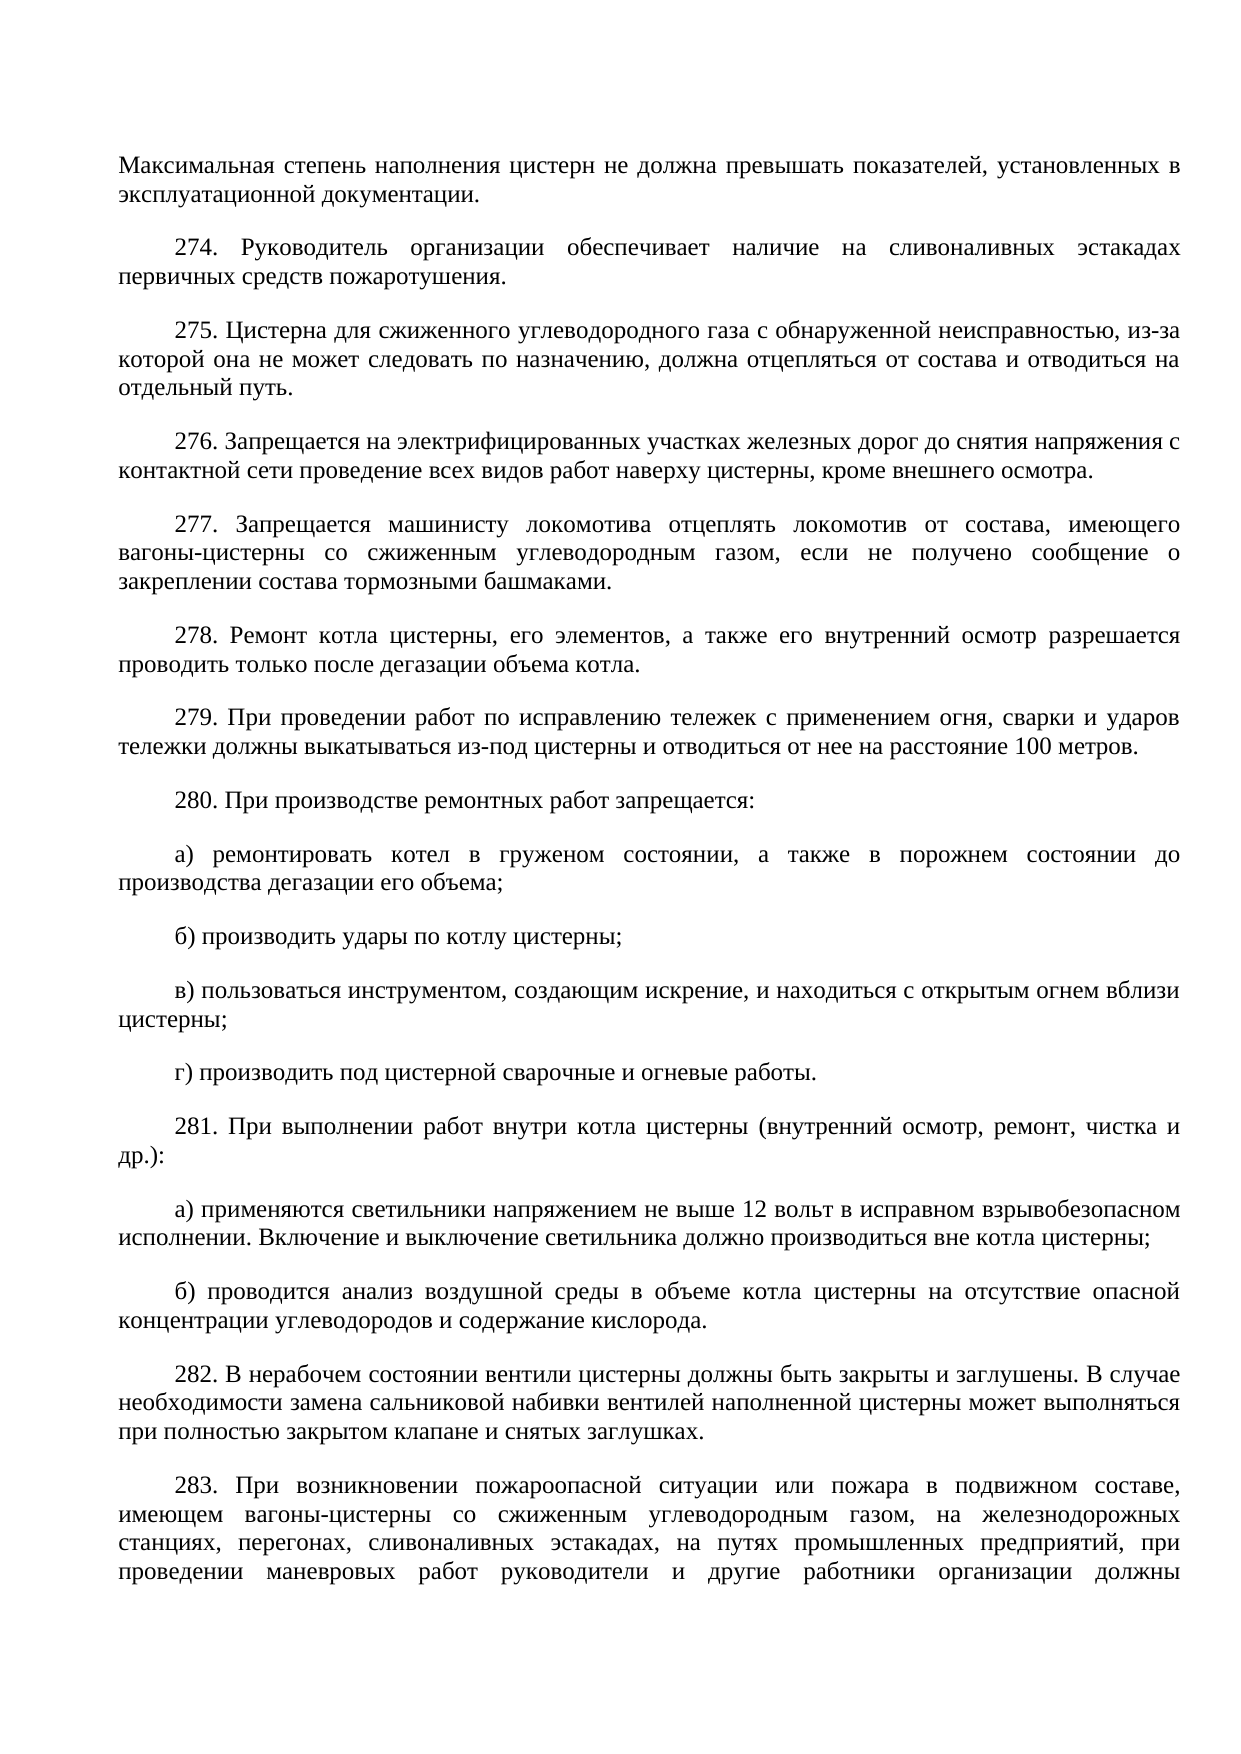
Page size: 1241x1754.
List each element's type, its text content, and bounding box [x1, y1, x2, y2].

text 279. При проведении работ по исправлению тележек с применением огня, сварки и ударов тележки должны выкатываться из-под цистерны и отводиться от нее на расстояние 100 метров. [118, 702, 1181, 760]
text 280. При производстве ремонтных работ запрещается: [118, 785, 1181, 814]
text б) производить удары по котлу цистерны; [118, 921, 1181, 950]
text а) применяются светильники напряжением не выше 12 вольт в исправном взрывобезопасном исполнении. Включение и выключение светильника должно производиться вне котла цистерны; [118, 1194, 1181, 1251]
text 276. Запрещается на электрифицированных участках железных дорог до снятия напряжения с контактной сети проведение всех видов работ наверху цистерны, кроме внешнего осмотра. [118, 426, 1181, 484]
text а) ремонтировать котел в груженом состоянии, а также в порожнем состоянии до производства дегазации его объема; [118, 839, 1181, 896]
text 278. Ремонт котла цистерны, его элементов, а также его внутренний осмотр разрешается проводить только после дегазации объема котла. [118, 620, 1181, 677]
text б) проводится анализ воздушной среды в объеме котла цистерны на отсутствие опасной концентрации углеводородов и содержание кислорода. [118, 1276, 1181, 1334]
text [118, 150, 1181, 207]
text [118, 1470, 1181, 1585]
text 282. В нерабочем состоянии вентили цистерны должны быть закрыты и заглушены. В случае необходимости замена сальниковой набивки вентилей наполненной цистерны может выполняться при полностью закрытом клапане и снятых заглушках. [118, 1359, 1181, 1445]
text в) пользоваться инструментом, создающим искрение, и находиться с открытым огнем вблизи цистерны; [118, 975, 1181, 1032]
text 275. Цистерна для сжиженного углеводородного газа с обнаруженной неисправностью, из-за которой она не может следовать по назначению, должна отцепляться от состава и отводиться на отдельный путь. [118, 315, 1181, 401]
text г) производить под цистерной сварочные и огневые работы. [118, 1057, 1181, 1086]
text 281. При выполнении работ внутри котла цистерны (внутренний осмотр, ремонт, чистка и др.): [118, 1111, 1181, 1169]
text 274. Руководитель организации обеспечивает наличие на сливоналивных эстакадах первичных средств пожаротушения. [118, 232, 1181, 290]
text 277. Запрещается машинисту локомотива отцеплять локомотив от состава, имеющего вагоны-цистерны со сжиженным углеводородным газом, если не получено сообщение о закреплении состава тормозными башмаками. [118, 509, 1181, 595]
